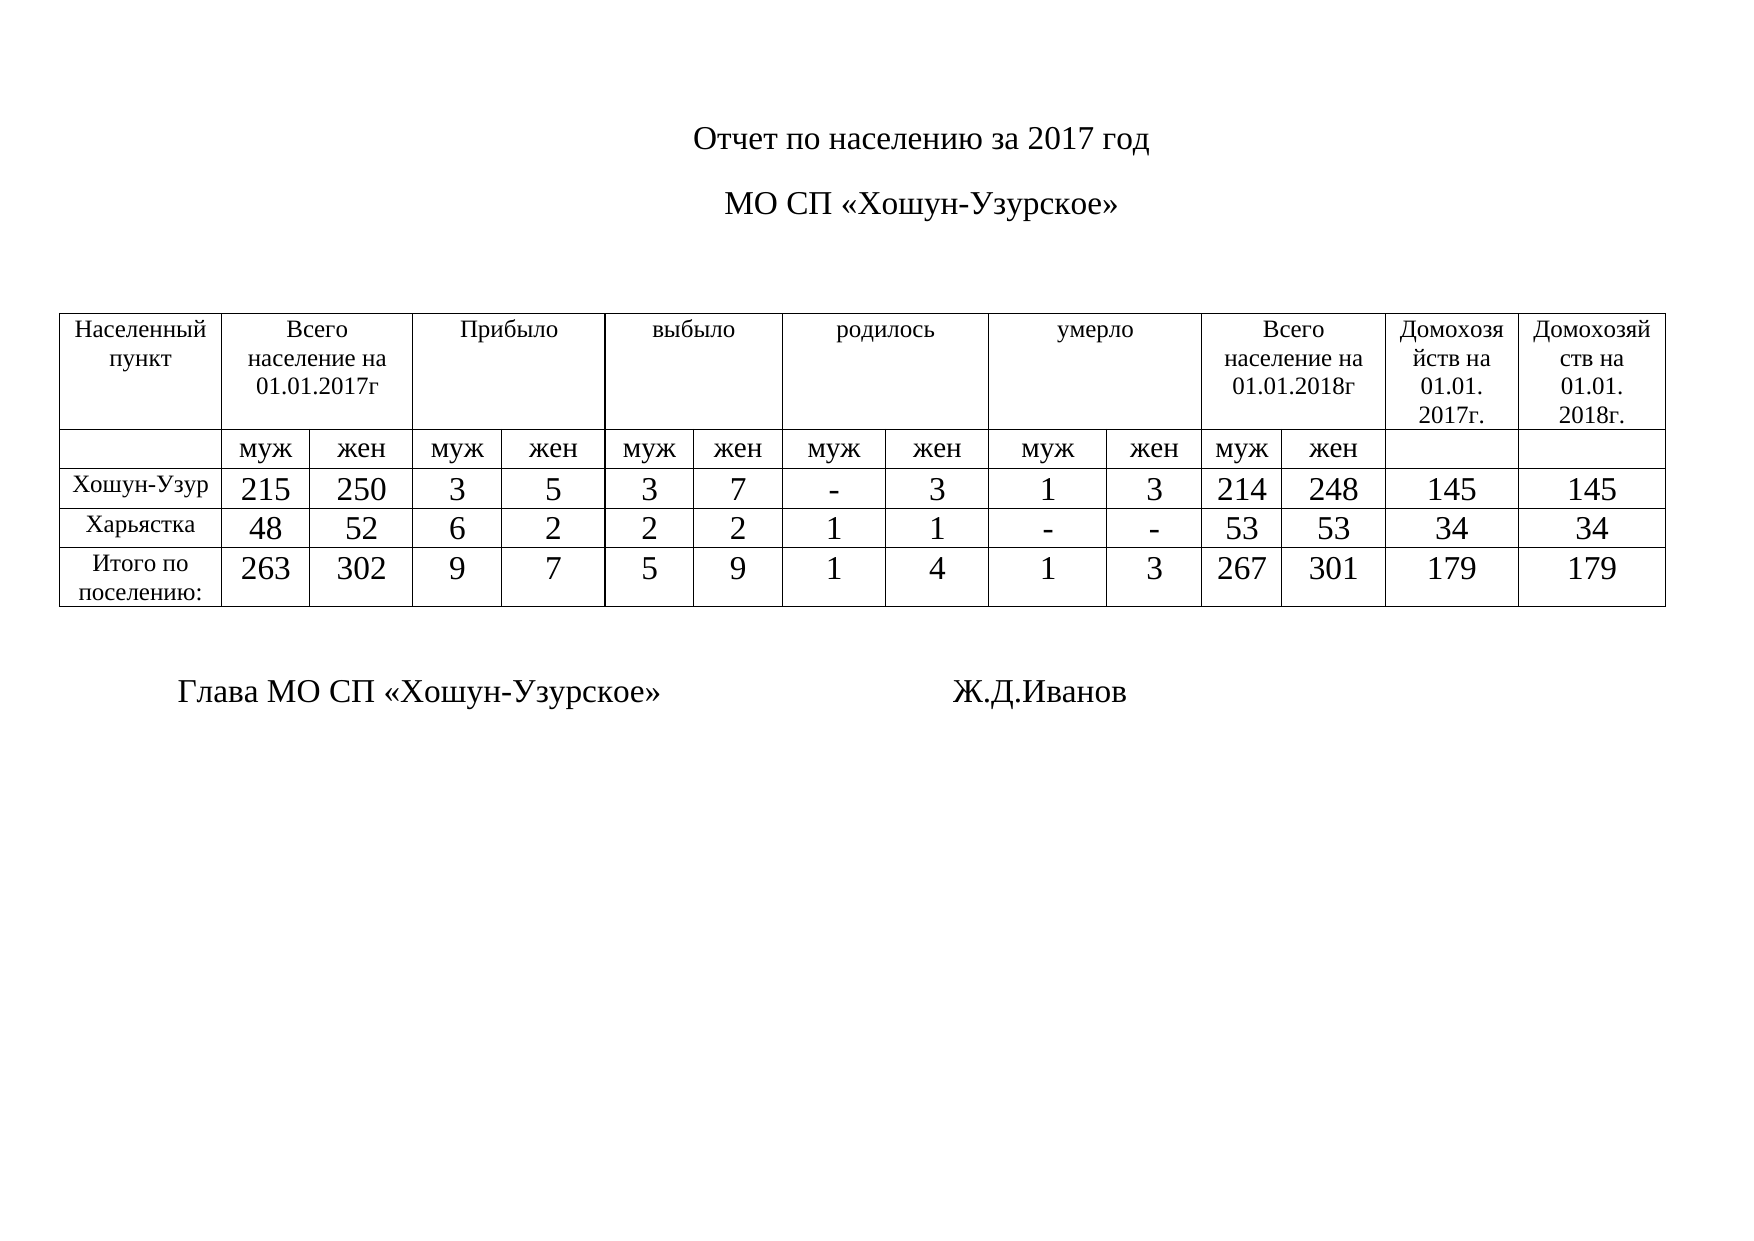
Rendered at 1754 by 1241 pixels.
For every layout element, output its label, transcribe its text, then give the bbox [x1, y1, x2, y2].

table_cell - [1107, 509, 1201, 547]
table_cell жен [694, 430, 782, 468]
table_cell Итого по поселению: [60, 548, 221, 606]
table_header умерло [989, 314, 1201, 429]
table_header выбыло [606, 314, 782, 429]
table_cell [1386, 430, 1518, 468]
table_cell 53 [1282, 509, 1385, 547]
table_cell 145 [1386, 469, 1518, 508]
table_cell жен [1107, 430, 1201, 468]
table_cell - [989, 509, 1106, 547]
table_cell 2 [606, 509, 693, 547]
table_cell 5 [606, 548, 693, 606]
text Глава МО СП «Хошун-Узурское» Ж.Д.Иванов [177, 671, 1665, 710]
table_cell 267 [1202, 548, 1281, 606]
table_cell 7 [502, 548, 604, 606]
table_cell 4 [886, 548, 988, 606]
table_cell Харьястка [60, 509, 221, 547]
table_cell 3 [1107, 548, 1201, 606]
table_cell 5 [502, 469, 604, 508]
table_cell 1 [783, 509, 885, 547]
table_cell 9 [413, 548, 501, 606]
table_cell 9 [694, 548, 782, 606]
table_cell муж [606, 430, 693, 468]
table_cell жен [1282, 430, 1385, 468]
table_cell 214 [1202, 469, 1281, 508]
table_cell 3 [1107, 469, 1201, 508]
table_cell жен [886, 430, 988, 468]
table_cell 1 [989, 548, 1106, 606]
table_cell 250 [310, 469, 412, 508]
table_cell Хошун-Узур [60, 469, 221, 508]
table_cell [1519, 430, 1665, 468]
table_cell 3 [413, 469, 501, 508]
table_cell 179 [1519, 548, 1665, 606]
table_cell 3 [886, 469, 988, 508]
table_cell 34 [1386, 509, 1518, 547]
table_cell 1 [783, 548, 885, 606]
table_cell 52 [310, 509, 412, 547]
text Отчет по населению за 2017 год [177, 118, 1665, 156]
table_cell 263 [222, 548, 309, 606]
table_cell муж [783, 430, 885, 468]
table_cell муж [1202, 430, 1281, 468]
table_header Всего население на 01.01.2018г [1202, 314, 1385, 429]
table_cell 2 [502, 509, 604, 547]
table_header Населенный пункт [60, 314, 221, 429]
table_cell 302 [310, 548, 412, 606]
table_cell 48 [222, 509, 309, 547]
table_header Домохозяйств на 01.01. 2017г. [1386, 314, 1518, 429]
table_header Прибыло [413, 314, 604, 429]
table_cell [60, 430, 221, 468]
table_cell 145 [1519, 469, 1665, 508]
table_cell 179 [1386, 548, 1518, 606]
table_cell муж [222, 430, 309, 468]
table_cell 7 [694, 469, 782, 508]
table_cell жен [310, 430, 412, 468]
table_cell 248 [1282, 469, 1385, 508]
table_header Домохозяйств на 01.01. 2018г. [1519, 314, 1665, 429]
table_cell муж [989, 430, 1106, 468]
table_cell 34 [1519, 509, 1665, 547]
table_header Всего население на 01.01.2017г [222, 314, 412, 429]
text МО СП «Хошун-Узурское» [177, 183, 1665, 221]
table_cell жен [502, 430, 604, 468]
table_cell 53 [1202, 509, 1281, 547]
table_cell 215 [222, 469, 309, 508]
table_cell 1 [989, 469, 1106, 508]
table_cell 3 [606, 469, 693, 508]
table_cell 301 [1282, 548, 1385, 606]
table_header родилось [783, 314, 988, 429]
table_cell 6 [413, 509, 501, 547]
table_cell муж [413, 430, 501, 468]
table_cell - [783, 469, 885, 508]
table_cell 2 [694, 509, 782, 547]
table_cell 1 [886, 509, 988, 547]
